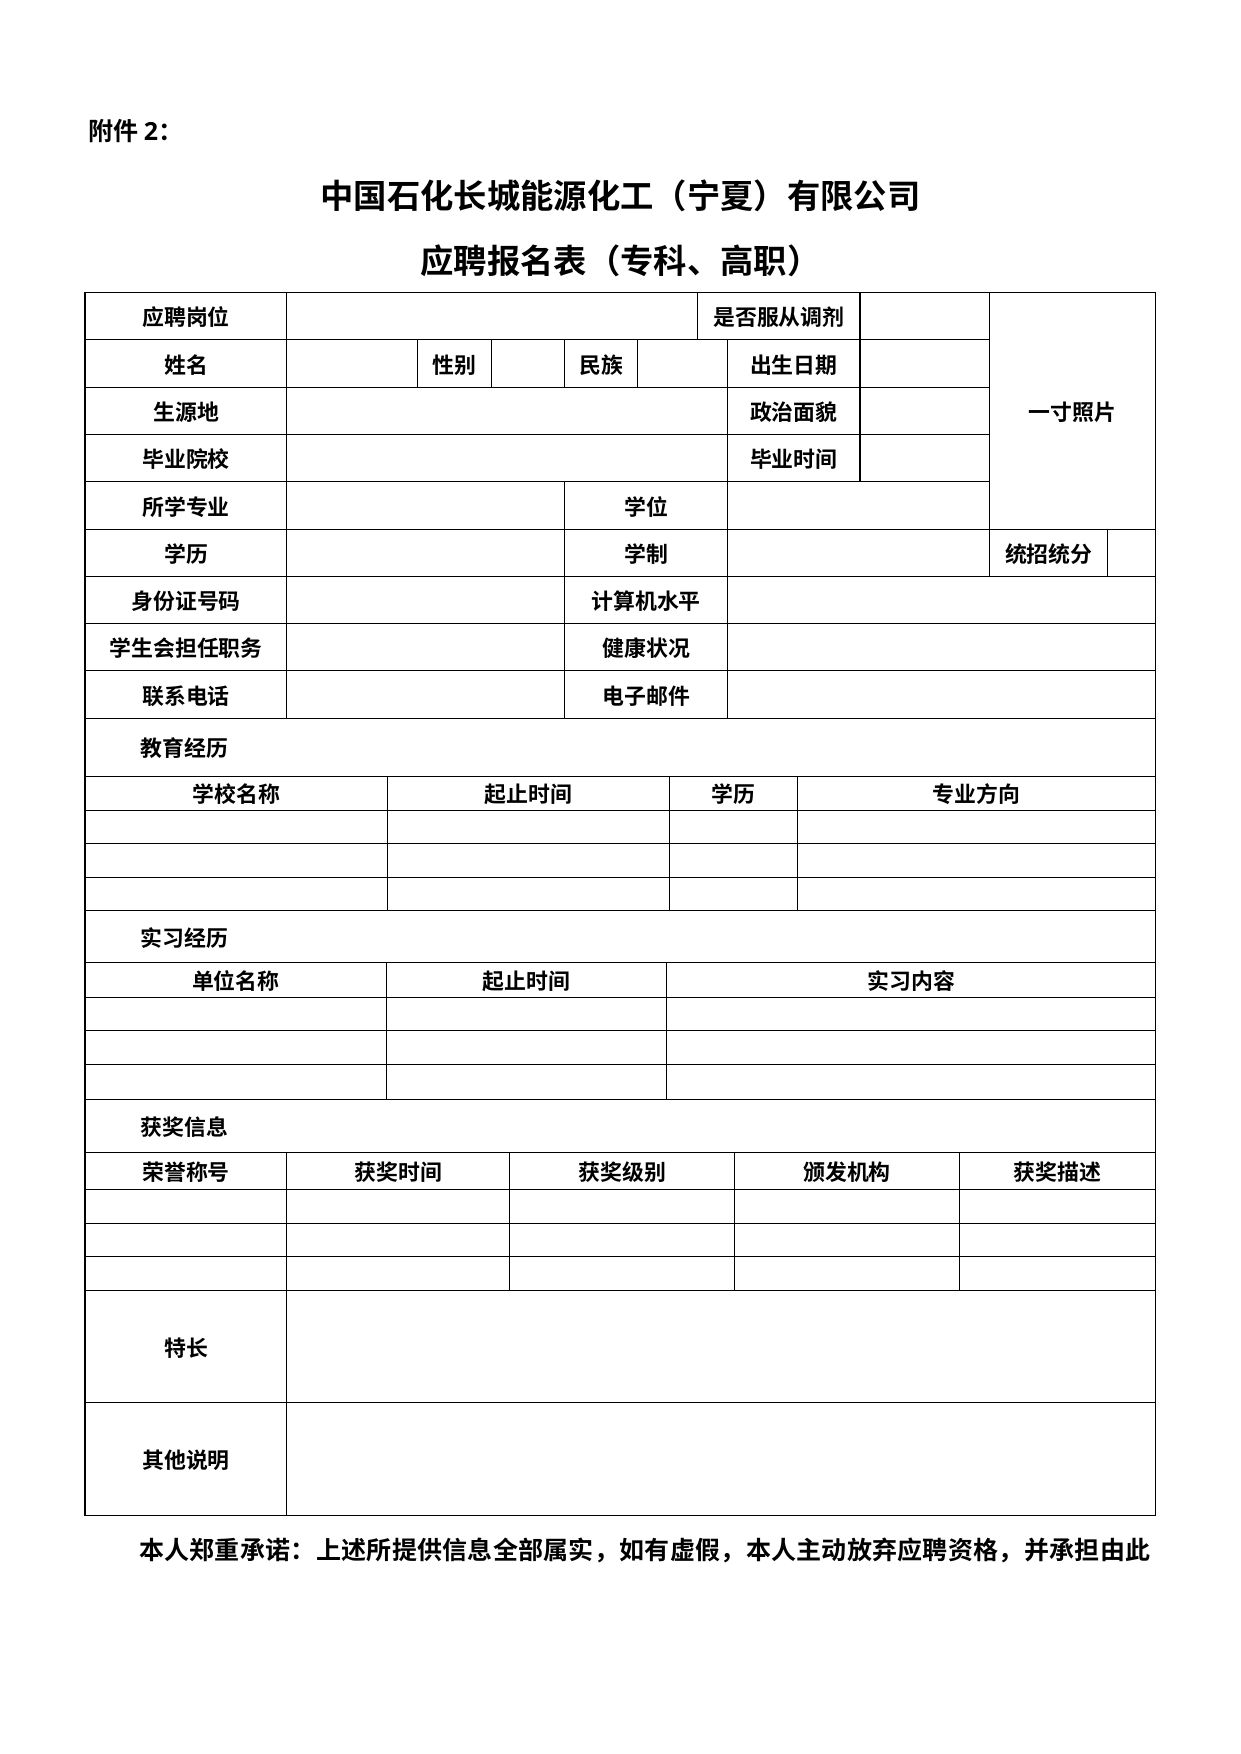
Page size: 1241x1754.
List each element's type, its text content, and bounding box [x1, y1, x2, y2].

table_cell [287, 388, 727, 434]
table_cell [728, 671, 1155, 718]
table_cell [735, 1257, 959, 1289]
table_cell [492, 340, 564, 387]
table_cell [86, 1031, 386, 1064]
table_cell [287, 1403, 1155, 1515]
table_cell 民族 [565, 340, 637, 387]
table_cell 学生会担任职务 [86, 624, 286, 670]
table_cell 教育经历 [86, 719, 1155, 776]
table_cell [287, 1190, 509, 1222]
table_header [287, 293, 697, 339]
table_cell [798, 811, 1155, 843]
table_cell [86, 878, 387, 910]
table_cell [387, 1065, 666, 1099]
table_cell [798, 878, 1155, 910]
text 中国石化长城能源化工（宁夏）有限公司 [89, 162, 1152, 227]
table_cell 毕业时间 [728, 435, 859, 481]
table_cell 获奖信息 [86, 1100, 1155, 1152]
table_cell 统招统分 [990, 530, 1107, 576]
table_cell [960, 1190, 1155, 1222]
table_cell [861, 388, 989, 434]
table_cell [287, 577, 564, 623]
table_cell 学校名称 [86, 777, 387, 809]
table_cell [388, 878, 669, 910]
table_cell [387, 998, 666, 1030]
table_cell 政治面貌 [728, 388, 859, 434]
table_cell 生源地 [86, 388, 286, 434]
table_cell [287, 530, 564, 576]
table_cell 学位 [565, 482, 727, 528]
table_cell 姓名 [86, 340, 286, 387]
table_cell 健康状况 [565, 624, 727, 670]
table_cell 特长 [86, 1291, 286, 1402]
table_cell [670, 811, 797, 843]
table_cell [287, 482, 564, 528]
table_cell [86, 1065, 386, 1099]
table_cell [861, 435, 989, 481]
table_cell [287, 671, 564, 718]
table_cell [670, 844, 797, 877]
table_cell 专业方向 [798, 777, 1155, 809]
table_cell [667, 998, 1155, 1030]
table_cell 出生日期 [728, 340, 859, 387]
table_cell 所学专业 [86, 482, 286, 528]
table_cell [287, 1224, 509, 1256]
table_cell 联系电话 [86, 671, 286, 718]
table_cell [287, 1291, 1155, 1402]
table_cell [728, 624, 1155, 670]
table_cell 获奖描述 [960, 1153, 1155, 1189]
table_header [861, 293, 989, 339]
table_cell [667, 1065, 1155, 1099]
table_cell [638, 340, 727, 387]
text 应聘报名表（专科、高职） [89, 227, 1152, 292]
text 附件2： [89, 97, 1152, 162]
table_cell [387, 1031, 666, 1064]
table_cell [667, 1031, 1155, 1064]
table_cell [86, 998, 386, 1030]
table_cell [735, 1190, 959, 1222]
table_cell [388, 844, 669, 877]
table_cell [287, 435, 727, 481]
table_cell [728, 530, 989, 576]
table_cell 获奖时间 [287, 1153, 509, 1189]
table_cell 起止时间 [387, 963, 666, 997]
table_cell 颁发机构 [735, 1153, 959, 1189]
table_cell [287, 1257, 509, 1289]
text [89, 1516, 1152, 1581]
table_cell [86, 1224, 286, 1256]
table_cell [728, 577, 1155, 623]
table_cell [510, 1190, 734, 1222]
table_cell [510, 1257, 734, 1289]
table_cell 学历 [86, 530, 286, 576]
table_cell [86, 1257, 286, 1289]
table_cell [960, 1224, 1155, 1256]
table_header 应聘岗位 [86, 293, 286, 339]
table_header 是否服从调剂 [698, 293, 859, 339]
table_cell 计算机水平 [565, 577, 727, 623]
table_cell [287, 624, 564, 670]
table_cell [388, 811, 669, 843]
table_cell 单位名称 [86, 963, 386, 997]
table_cell [86, 811, 387, 843]
table_cell [960, 1257, 1155, 1289]
table_cell 实习经历 [86, 911, 1155, 962]
table_cell 起止时间 [388, 777, 669, 809]
table_cell 实习内容 [667, 963, 1155, 997]
table_cell [735, 1224, 959, 1256]
table_cell 学制 [565, 530, 727, 576]
table_cell [86, 1190, 286, 1222]
table_cell [86, 844, 387, 877]
table_cell 学历 [670, 777, 797, 809]
table_cell [798, 844, 1155, 877]
table_cell 荣誉称号 [86, 1153, 286, 1189]
table_cell [287, 340, 417, 387]
table_cell [1108, 530, 1155, 576]
table_cell 身份证号码 [86, 577, 286, 623]
table_cell 其他说明 [86, 1403, 286, 1515]
table_cell 电子邮件 [565, 671, 727, 718]
table_cell [861, 340, 989, 387]
table_cell [670, 878, 797, 910]
table_cell 获奖级别 [510, 1153, 734, 1189]
table_cell [510, 1224, 734, 1256]
table_cell 毕业院校 [86, 435, 286, 481]
table_cell [728, 482, 989, 528]
table_cell 性别 [418, 340, 491, 387]
table_header 一寸照片 [990, 293, 1155, 528]
